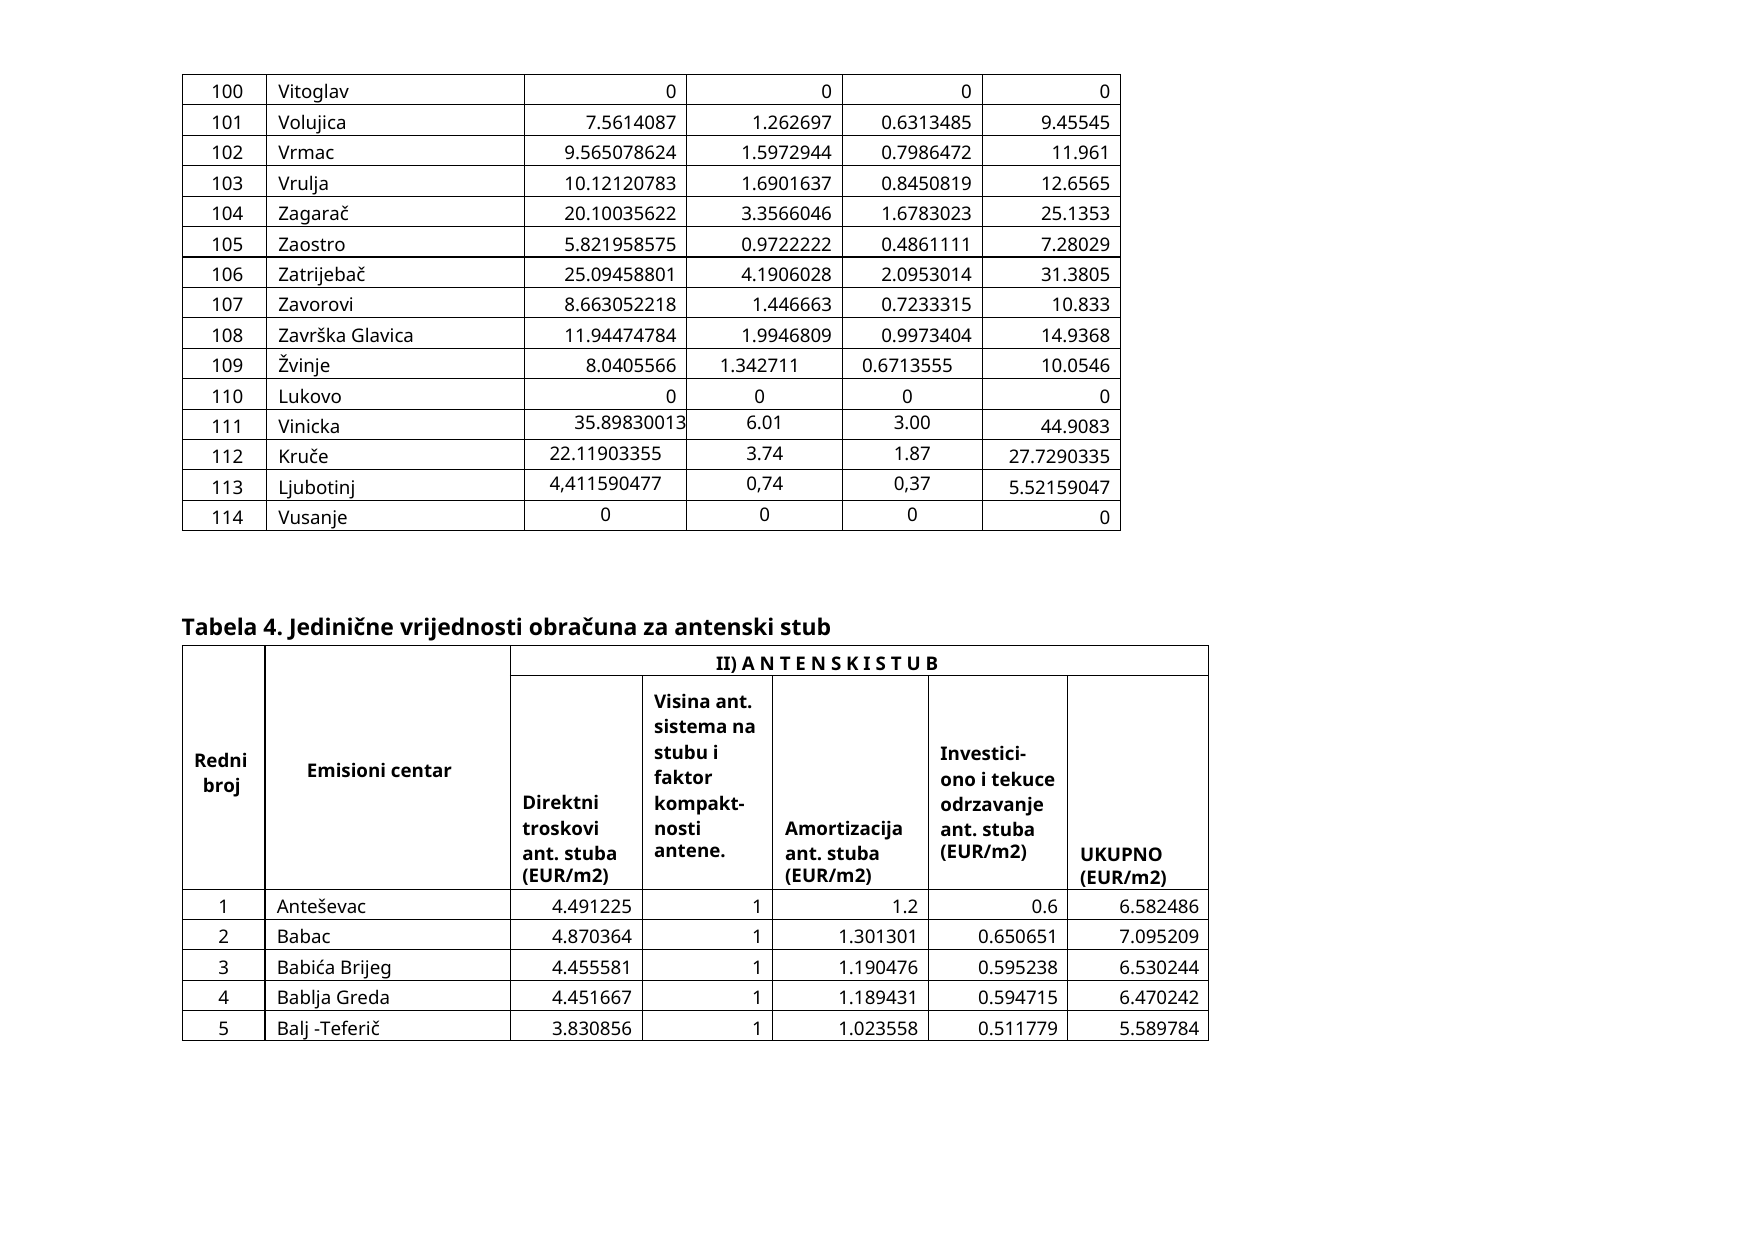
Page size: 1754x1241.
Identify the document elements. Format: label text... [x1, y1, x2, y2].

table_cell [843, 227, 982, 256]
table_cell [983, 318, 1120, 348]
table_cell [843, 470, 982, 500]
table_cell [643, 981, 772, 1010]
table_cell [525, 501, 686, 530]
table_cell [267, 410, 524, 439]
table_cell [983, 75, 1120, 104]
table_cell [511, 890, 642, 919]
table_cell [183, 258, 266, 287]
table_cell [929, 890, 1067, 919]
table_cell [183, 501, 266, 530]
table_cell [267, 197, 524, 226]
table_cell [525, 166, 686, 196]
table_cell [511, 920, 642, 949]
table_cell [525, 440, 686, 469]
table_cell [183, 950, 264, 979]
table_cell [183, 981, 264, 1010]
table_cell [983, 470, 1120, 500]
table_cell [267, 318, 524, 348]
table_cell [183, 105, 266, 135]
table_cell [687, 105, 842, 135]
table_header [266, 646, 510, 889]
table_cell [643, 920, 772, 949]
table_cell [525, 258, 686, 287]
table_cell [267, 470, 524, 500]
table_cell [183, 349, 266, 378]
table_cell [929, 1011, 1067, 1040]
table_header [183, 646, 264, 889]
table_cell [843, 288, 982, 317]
subtitle Tabela 4. Jedinične vrijednosti obračuna za antenski stub [181, 611, 1250, 642]
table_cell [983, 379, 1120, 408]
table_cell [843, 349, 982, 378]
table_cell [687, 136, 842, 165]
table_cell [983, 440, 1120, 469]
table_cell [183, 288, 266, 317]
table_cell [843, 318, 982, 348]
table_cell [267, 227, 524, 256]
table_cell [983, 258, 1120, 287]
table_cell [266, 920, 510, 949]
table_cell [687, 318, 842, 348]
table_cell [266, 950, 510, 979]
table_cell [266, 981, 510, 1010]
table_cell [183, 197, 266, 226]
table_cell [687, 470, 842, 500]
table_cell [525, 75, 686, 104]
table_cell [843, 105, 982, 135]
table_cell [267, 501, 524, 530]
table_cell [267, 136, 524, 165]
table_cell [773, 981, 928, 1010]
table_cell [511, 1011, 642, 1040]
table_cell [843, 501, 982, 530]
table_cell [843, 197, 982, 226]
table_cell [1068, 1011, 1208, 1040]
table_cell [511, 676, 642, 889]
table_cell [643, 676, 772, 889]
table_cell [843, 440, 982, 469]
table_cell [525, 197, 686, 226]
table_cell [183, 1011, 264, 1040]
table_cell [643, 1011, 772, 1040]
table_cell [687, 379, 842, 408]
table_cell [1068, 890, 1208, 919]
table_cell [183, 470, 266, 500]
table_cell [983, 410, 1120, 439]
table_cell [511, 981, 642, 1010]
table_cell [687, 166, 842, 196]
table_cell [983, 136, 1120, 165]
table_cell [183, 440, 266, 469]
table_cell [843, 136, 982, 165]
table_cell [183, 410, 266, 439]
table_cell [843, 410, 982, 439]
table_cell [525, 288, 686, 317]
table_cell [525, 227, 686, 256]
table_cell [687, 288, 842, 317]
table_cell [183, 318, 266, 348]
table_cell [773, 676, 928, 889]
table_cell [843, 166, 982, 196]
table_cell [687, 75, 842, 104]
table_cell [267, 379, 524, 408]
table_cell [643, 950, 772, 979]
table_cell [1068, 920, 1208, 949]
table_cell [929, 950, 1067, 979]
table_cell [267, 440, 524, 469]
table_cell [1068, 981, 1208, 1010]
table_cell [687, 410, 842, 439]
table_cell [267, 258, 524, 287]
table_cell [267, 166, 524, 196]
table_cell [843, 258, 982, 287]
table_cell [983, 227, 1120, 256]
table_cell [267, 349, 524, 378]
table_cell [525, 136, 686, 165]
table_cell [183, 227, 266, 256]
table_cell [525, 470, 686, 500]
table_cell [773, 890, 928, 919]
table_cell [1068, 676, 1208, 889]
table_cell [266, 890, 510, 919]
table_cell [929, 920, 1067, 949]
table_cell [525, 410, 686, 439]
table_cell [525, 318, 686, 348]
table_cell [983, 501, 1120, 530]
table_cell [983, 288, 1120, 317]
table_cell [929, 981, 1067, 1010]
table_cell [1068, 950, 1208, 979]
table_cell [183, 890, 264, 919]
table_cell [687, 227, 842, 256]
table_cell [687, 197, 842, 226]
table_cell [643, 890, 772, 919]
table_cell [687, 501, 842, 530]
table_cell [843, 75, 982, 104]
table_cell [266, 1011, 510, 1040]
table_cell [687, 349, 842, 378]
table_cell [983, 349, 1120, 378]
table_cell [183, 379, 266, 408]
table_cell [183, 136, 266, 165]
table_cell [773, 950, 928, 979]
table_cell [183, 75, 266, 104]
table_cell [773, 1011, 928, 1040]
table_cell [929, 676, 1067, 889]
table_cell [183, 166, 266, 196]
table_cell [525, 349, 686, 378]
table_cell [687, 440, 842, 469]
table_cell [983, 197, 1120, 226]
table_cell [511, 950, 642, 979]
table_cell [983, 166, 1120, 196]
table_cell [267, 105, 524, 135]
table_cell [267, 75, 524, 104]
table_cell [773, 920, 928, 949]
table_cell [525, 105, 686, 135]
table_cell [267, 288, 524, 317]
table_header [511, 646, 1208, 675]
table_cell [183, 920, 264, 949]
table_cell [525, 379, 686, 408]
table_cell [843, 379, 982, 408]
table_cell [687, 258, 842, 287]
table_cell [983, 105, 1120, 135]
